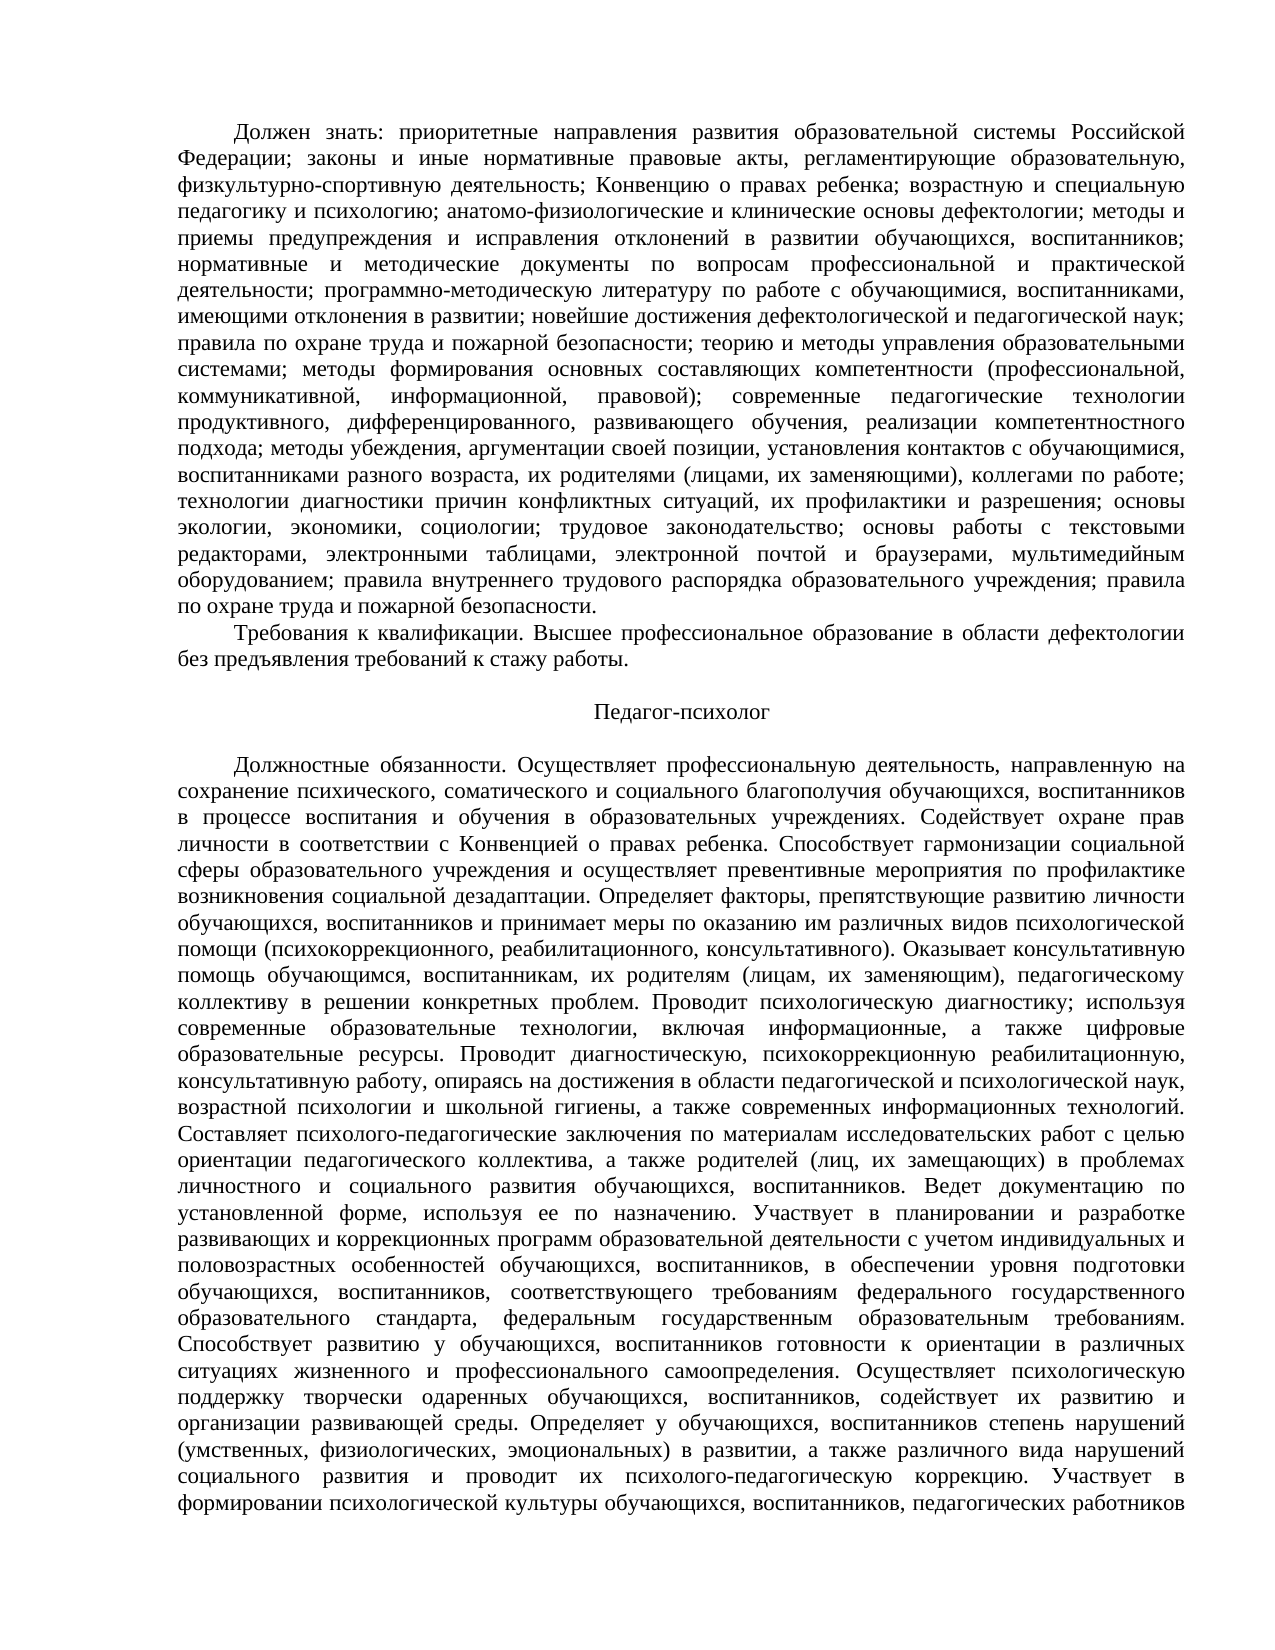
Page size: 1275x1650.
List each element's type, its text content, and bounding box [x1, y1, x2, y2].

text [177, 751, 1186, 1515]
text Педагог-психолог [177, 698, 1186, 724]
text Должен знать: приоритетные направления развития образовательной системы Российской Федерации; законы и иные нормативные правовые акты, регламентирующие образовательную, физкультурно-спортивную деятельность; Конвенцию о правах ребенка; возрастную и специальную педагогику и психологию; анатомо-физиологические и клинические основы дефектологии; методы и приемы предупреждения и исправления отклонений в развитии обучающихся, воспитанников; нормативные и методические документы по вопросам профессиональной и практической деятельности; программно-методическую литературу по работе с обучающимися, воспитанниками, имеющими отклонения в развитии; новейшие достижения дефектологической и педагогической наук; правила по охране труда и пожарной безопасности; теорию и методы управления образовательными системами; методы формирования основных составляющих компетентности (профессиональной, коммуникативной, информационной, правовой); современные педагогические технологии продуктивного, дифференцированного, развивающего обучения, реализации компетентностного подхода; методы убеждения, аргументации своей позиции, установления контактов с обучающимися, воспитанниками разного возраста, их родителями (лицами, их заменяющими), коллегами по работе; технологии диагностики причин конфликтных ситуаций, их профилактики и разрешения; основы экологии, экономики, социологии; трудовое законодательство; основы работы с текстовыми редакторами, электронными таблицами, электронной почтой и браузерами, мультимедийным оборудованием; правила внутреннего трудового распорядка образовательного учреждения; правила по охране труда и пожарной безопасности. [177, 118, 1186, 619]
text Требования к квалификации. Высшее профессиональное образование в области дефектологии без предъявления требований к стажу работы. [177, 619, 1186, 672]
